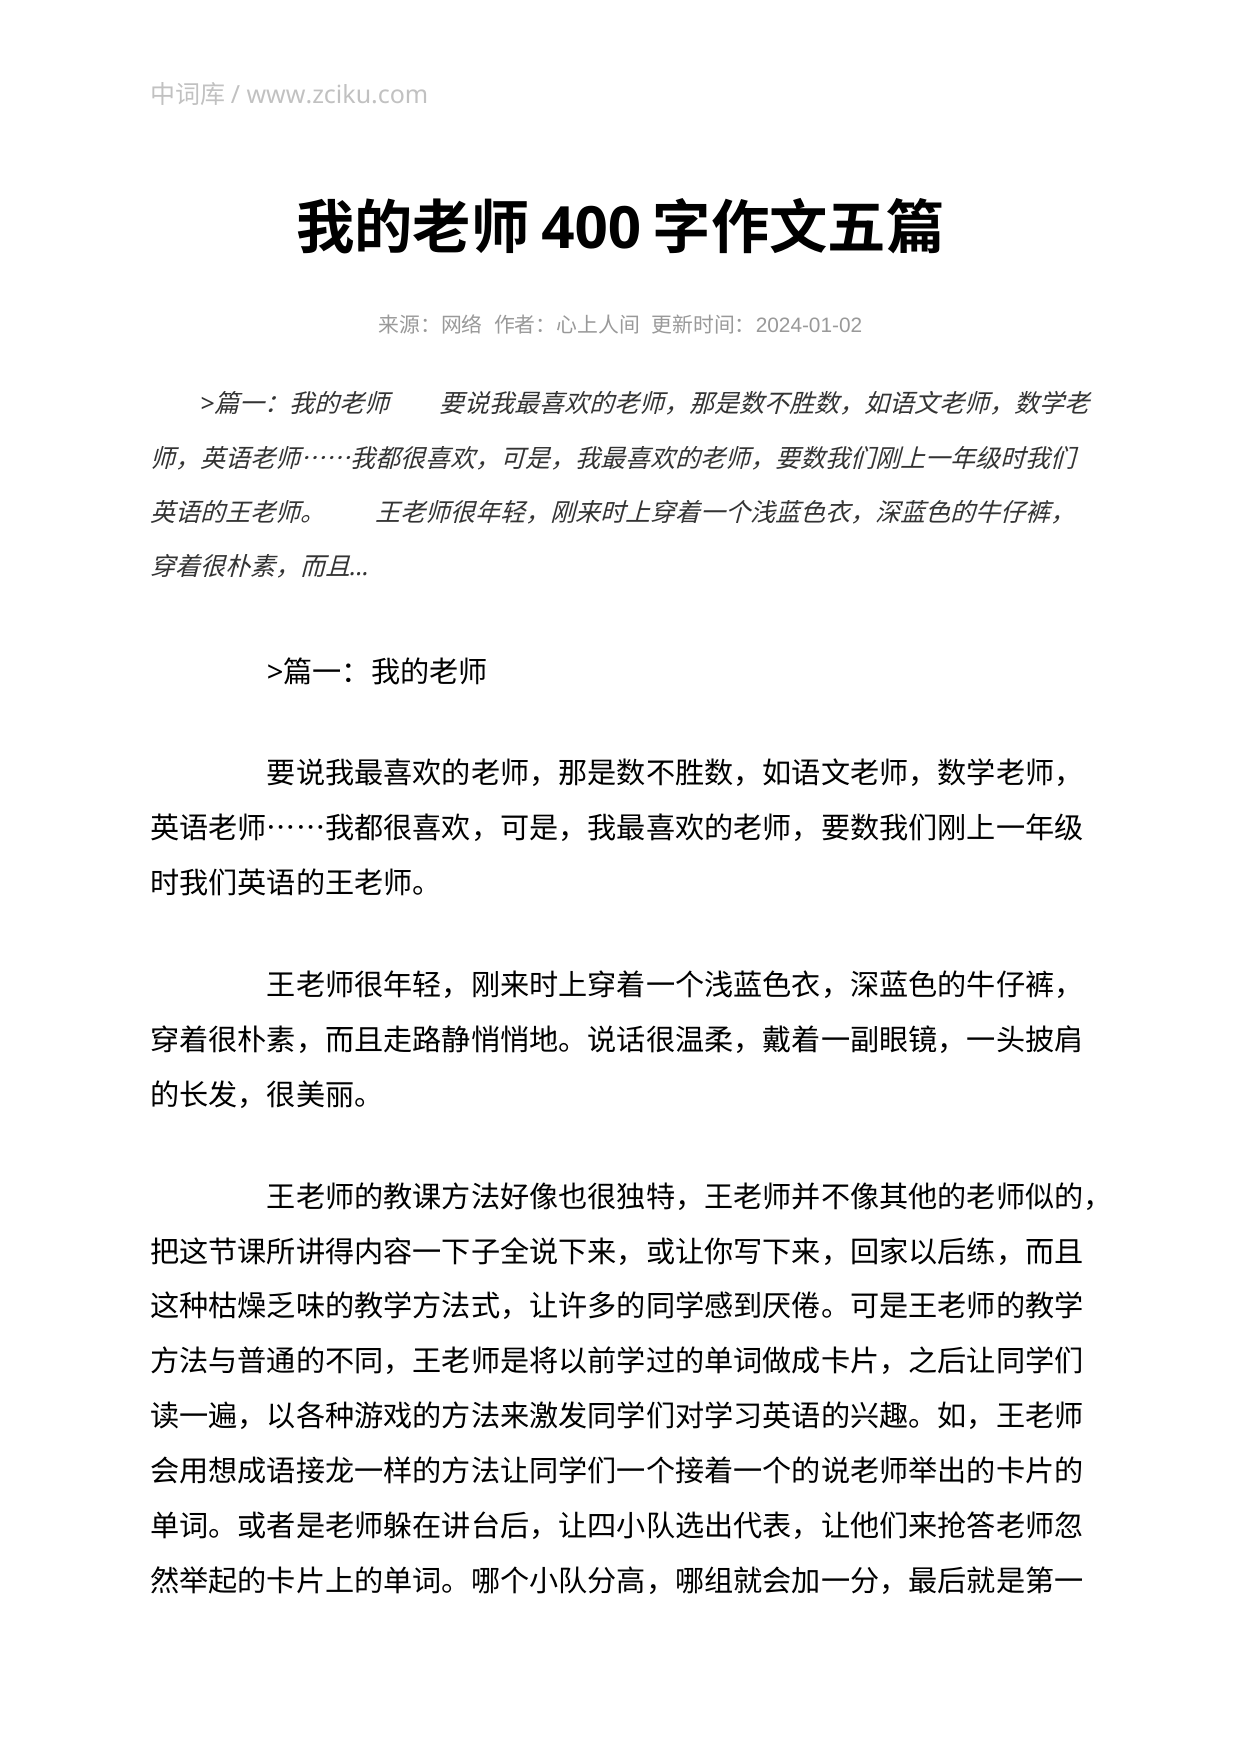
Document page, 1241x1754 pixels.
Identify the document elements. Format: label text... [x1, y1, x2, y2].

text 来源：网络 作者：心上人间 更新时间：2024-01-02 [150, 313, 1090, 337]
text >篇一：我的老师 要说我最喜欢的老师，那是数不胜数，如语文老师，数学老师，英语老师……我都很喜欢，可是，我最喜欢的老师，要数我们刚上一年级时我们英语的王老师。 王老师很年轻，刚来时上穿着一个浅蓝色衣，深蓝色的牛仔裤，穿着很朴素，而且... [150, 384, 1090, 583]
subtitle 我的老师400字作文五篇 [150, 181, 1090, 266]
text 要说我最喜欢的老师，那是数不胜数，如语文老师，数学老师，英语老师……我都很喜欢，可是，我最喜欢的老师，要数我们刚上一年级时我们英语的王老师。 [150, 750, 1090, 902]
text >篇一：我的老师 [150, 648, 1090, 691]
text 王老师很年轻，刚来时上穿着一个浅蓝色衣，深蓝色的牛仔裤，穿着很朴素，而且走路静悄悄地。说话很温柔，戴着一副眼镜，一头披肩的长发，很美丽。 [150, 962, 1090, 1114]
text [150, 1173, 1090, 1600]
